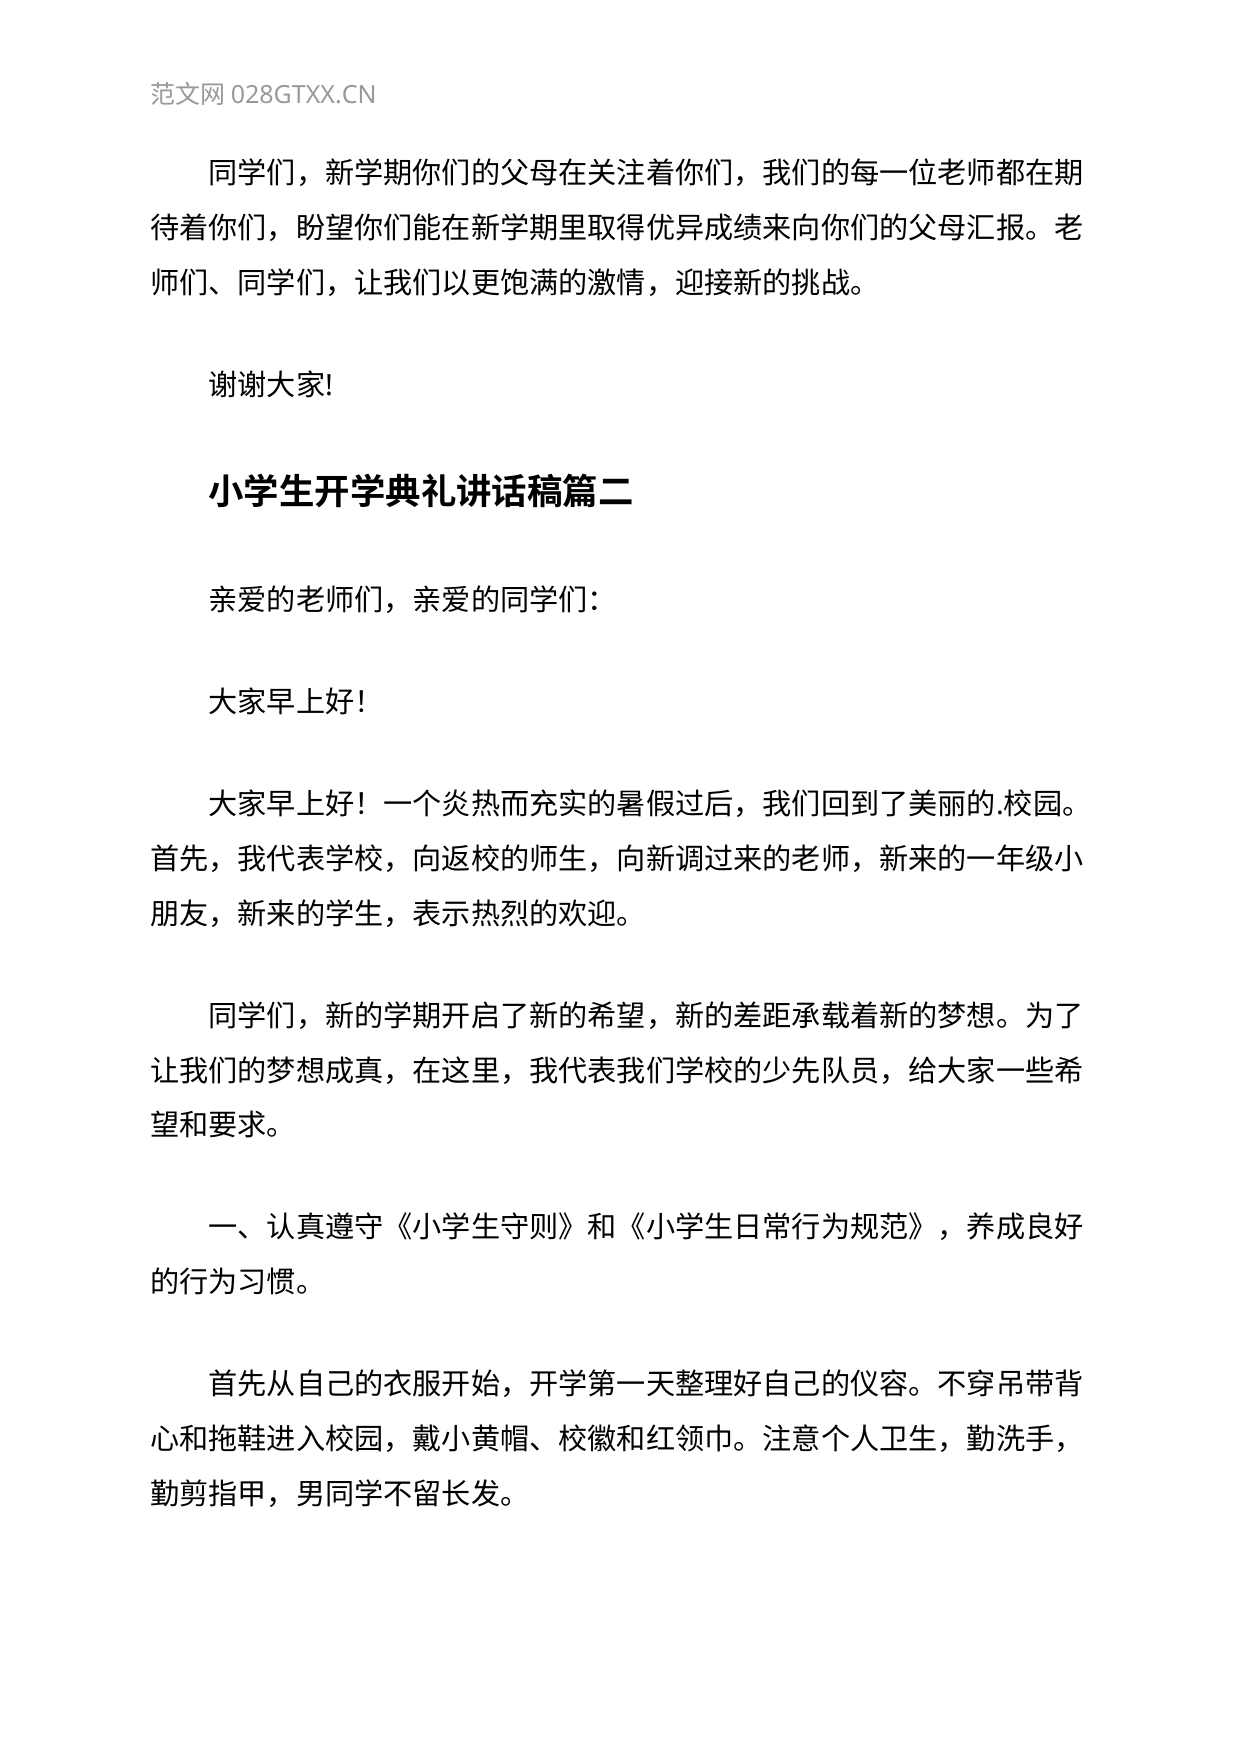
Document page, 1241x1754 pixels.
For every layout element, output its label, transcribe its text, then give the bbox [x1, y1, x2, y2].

text 大家早上好！一个炎热而充实的暑假过后，我们回到了美丽的.校园。首先，我代表学校，向返校的师生，向新调过来的老师，新来的一年级小朋友，新来的学生，表示热烈的欢迎。 [150, 781, 1090, 933]
text 首先从自己的衣服开始，开学第一天整理好自己的仪容。不穿吊带背心和拖鞋进入校园，戴小黄帽、校徽和红领巾。注意个人卫生，勤洗手，勤剪指甲，男同学不留长发。 [150, 1360, 1090, 1512]
text 小学生开学典礼讲话稿篇二 [150, 463, 1090, 515]
text 同学们，新的学期开启了新的希望，新的差距承载着新的梦想。为了让我们的梦想成真，在这里，我代表我们学校的少先队员，给大家一些希望和要求。 [150, 992, 1090, 1144]
text 亲爱的老师们，亲爱的同学们： [150, 577, 1090, 619]
text 一、认真遵守《小学生守则》和《小学生日常行为规范》，养成良好的行为习惯。 [150, 1204, 1090, 1301]
text 大家早上好！ [150, 679, 1090, 721]
text 同学们，新学期你们的父母在关注着你们，我们的每一位老师都在期待着你们，盼望你们能在新学期里取得优异成绩来向你们的父母汇报。老师们、同学们，让我们以更饱满的激情，迎接新的挑战。 [150, 150, 1090, 302]
text 谢谢大家! [150, 362, 1090, 404]
